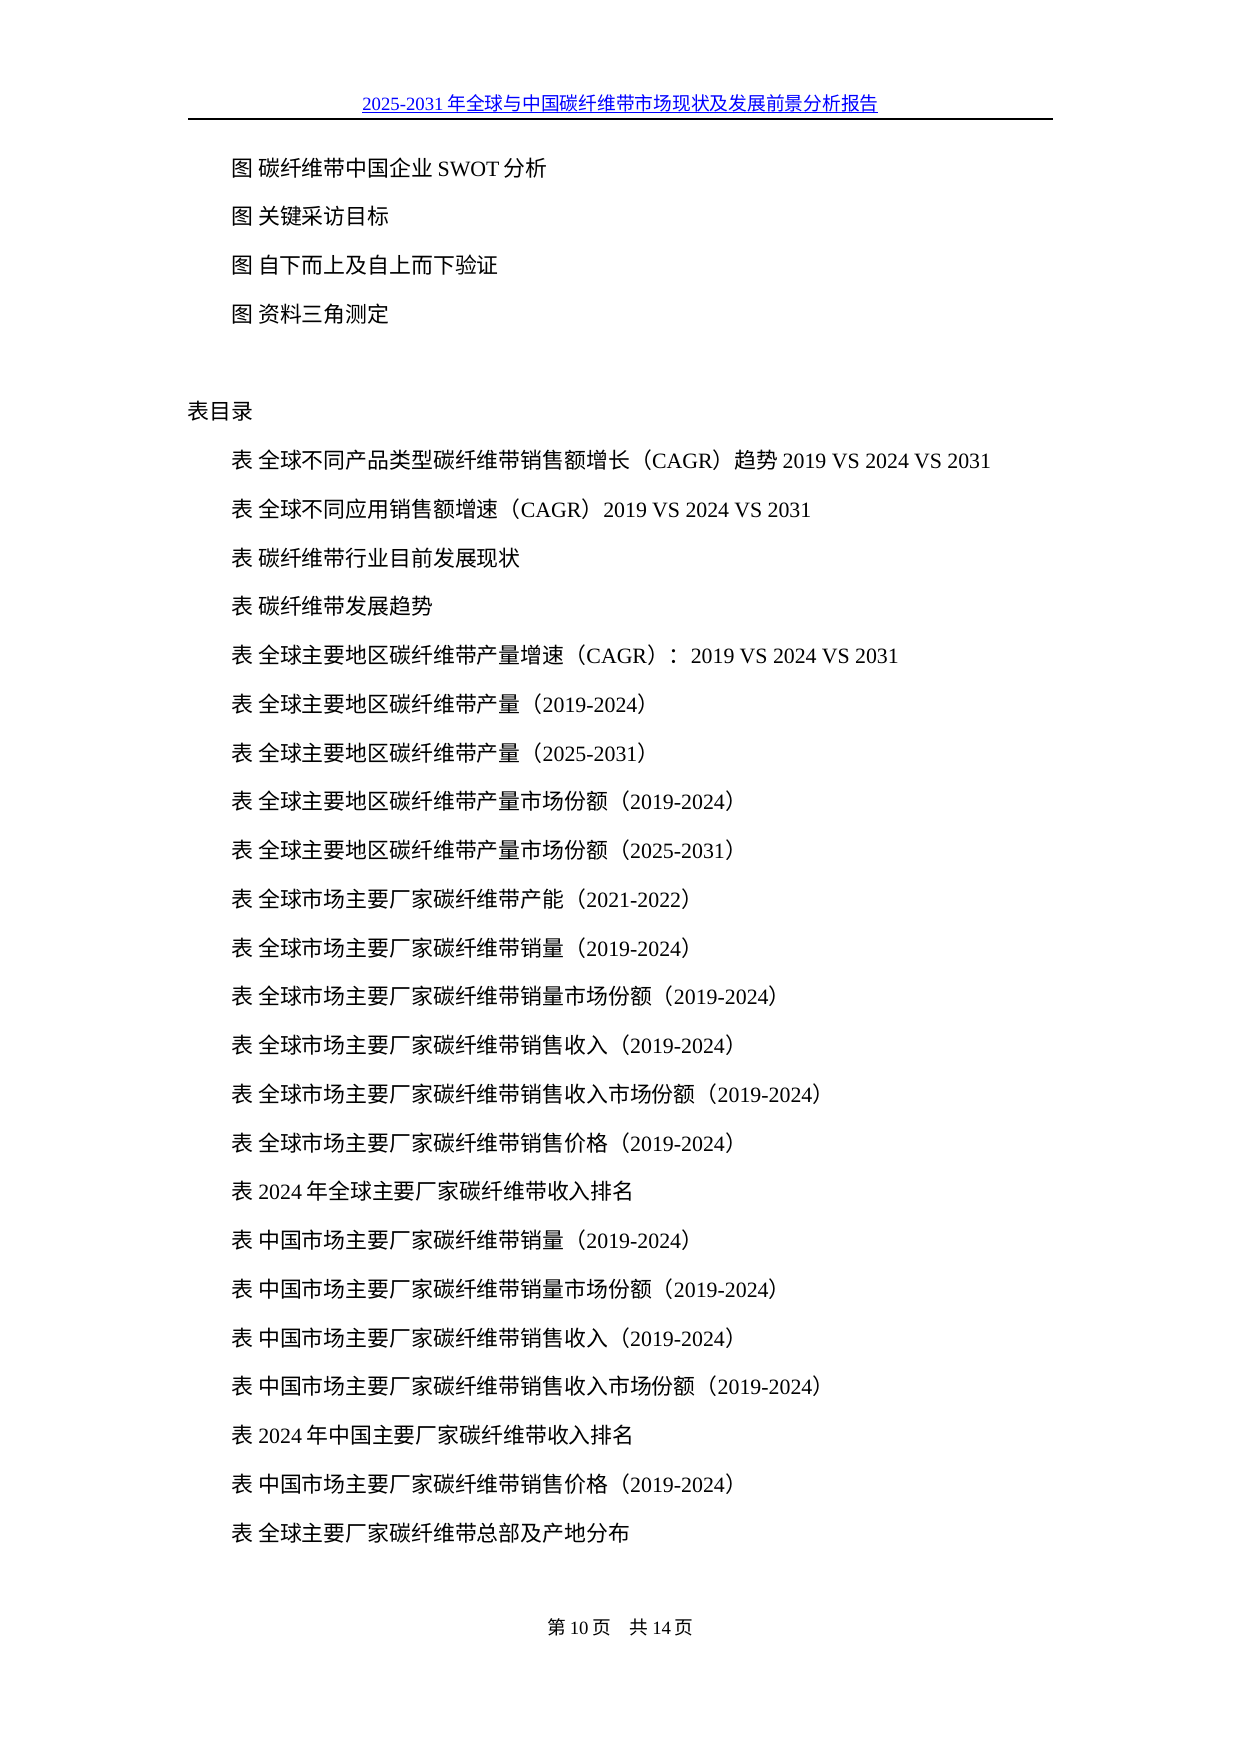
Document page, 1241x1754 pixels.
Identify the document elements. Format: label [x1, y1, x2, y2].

text [187, 150, 1053, 1548]
